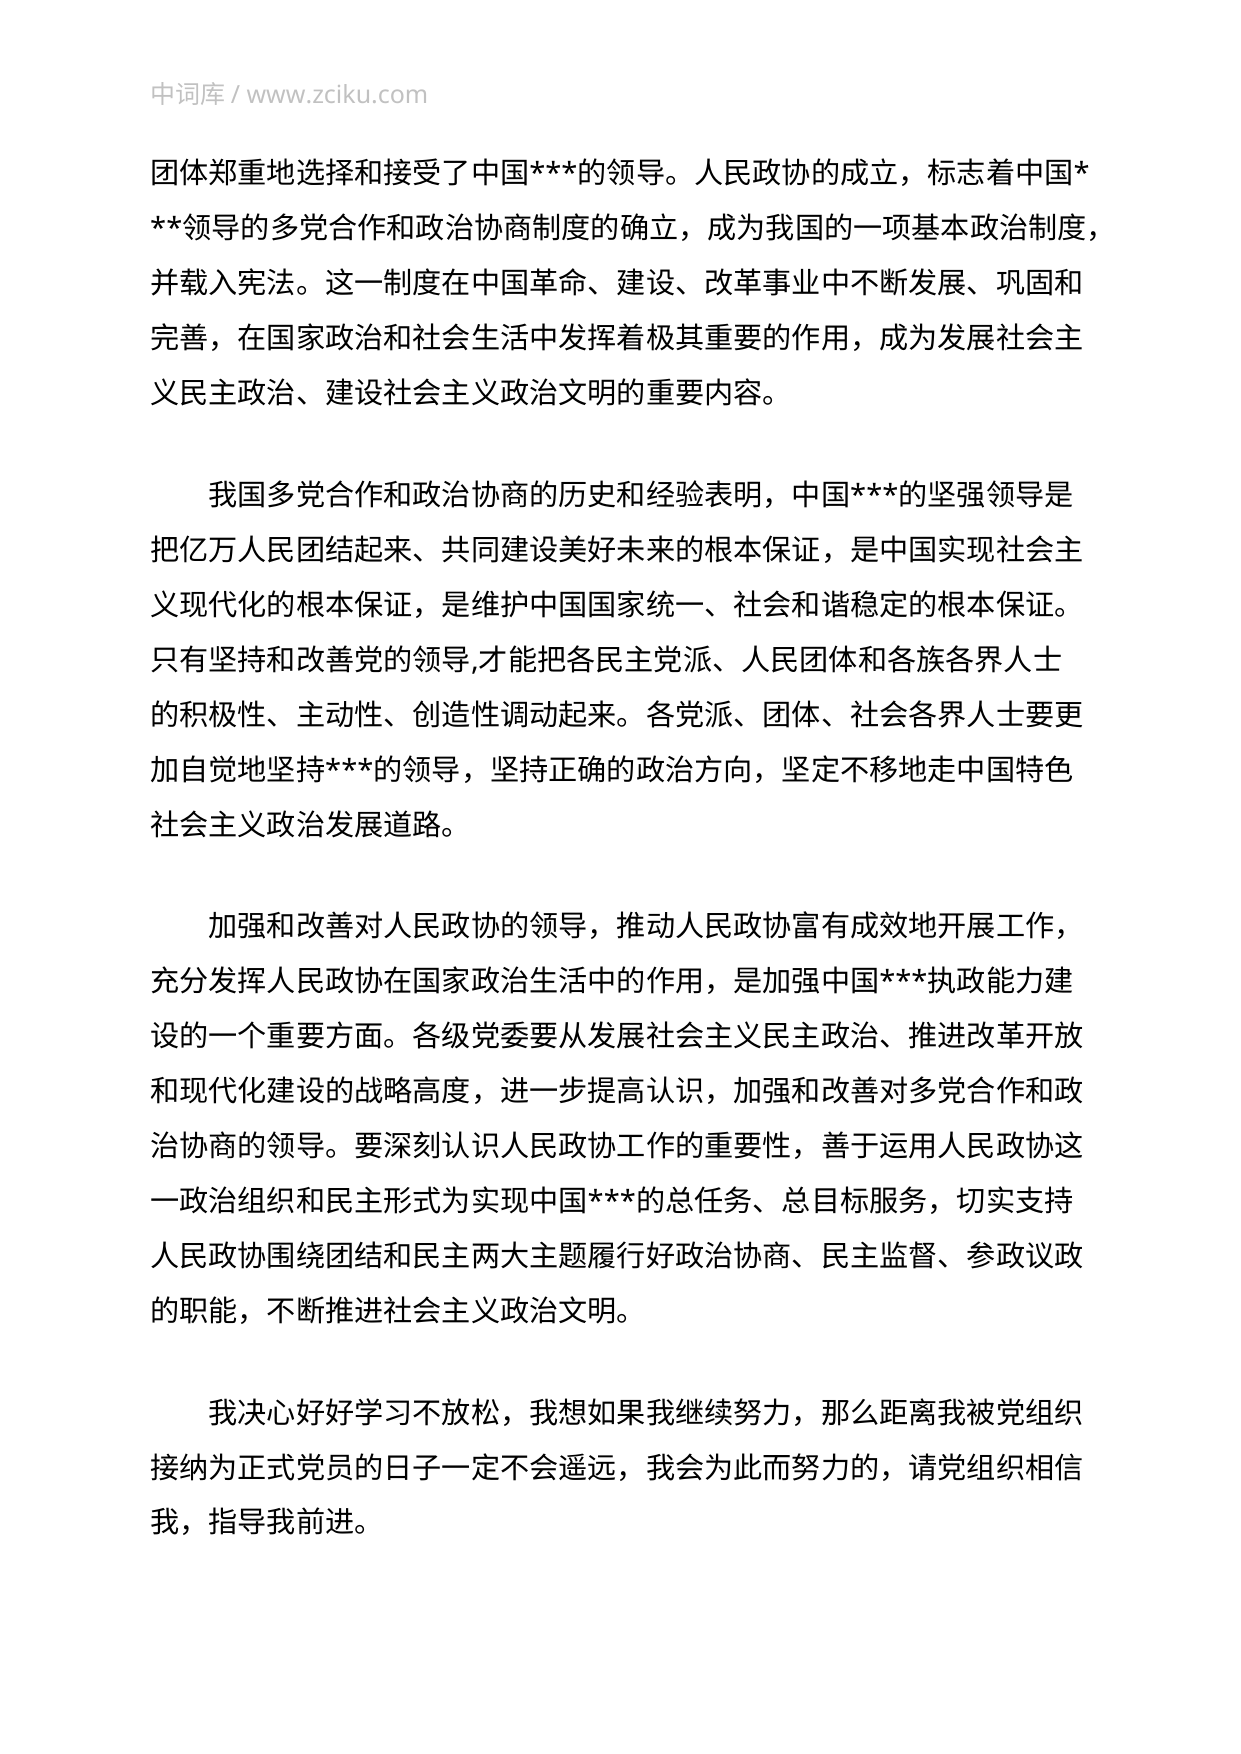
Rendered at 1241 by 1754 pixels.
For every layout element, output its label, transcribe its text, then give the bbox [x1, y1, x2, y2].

text 加强和改善对人民政协的领导，推动人民政协富有成效地开展工作，充分发挥人民政协在国家政治生活中的作用，是加强中国***执政能力建设的一个重要方面。各级党委要从发展社会主义民主政治、推进改革开放和现代化建设的战略高度，进一步提高认识，加强和改善对多党合作和政治协商的领导。要深刻认识人民政协工作的重要性，善于运用人民政协这一政治组织和民主形式为实现中国***的总任务、总目标服务，切实支持人民政协围绕团结和民主两大主题履行好政治协商、民主监督、参政议政的职能，不断推进社会主义政治文明。 [150, 903, 1090, 1330]
text 我决心好好学习不放松，我想如果我继续努力，那么距离我被党组织接纳为正式党员的日子一定不会遥远，我会为此而努力的，请党组织相信我，指导我前进。 [150, 1389, 1090, 1541]
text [150, 150, 1090, 412]
text 我国多党合作和政治协商的历史和经验表明，中国***的坚强领导是把亿万人民团结起来、共同建设美好未来的根本保证，是中国实现社会主义现代化的根本保证，是维护中国国家统一、社会和谐稳定的根本保证。只有坚持和改善党的领导,才能把各民主党派、人民团体和各族各界人士的积极性、主动性、创造性调动起来。各党派、团体、社会各界人士要更加自觉地坚持***的领导，坚持正确的政治方向，坚定不移地走中国特色社会主义政治发展道路。 [150, 472, 1090, 843]
